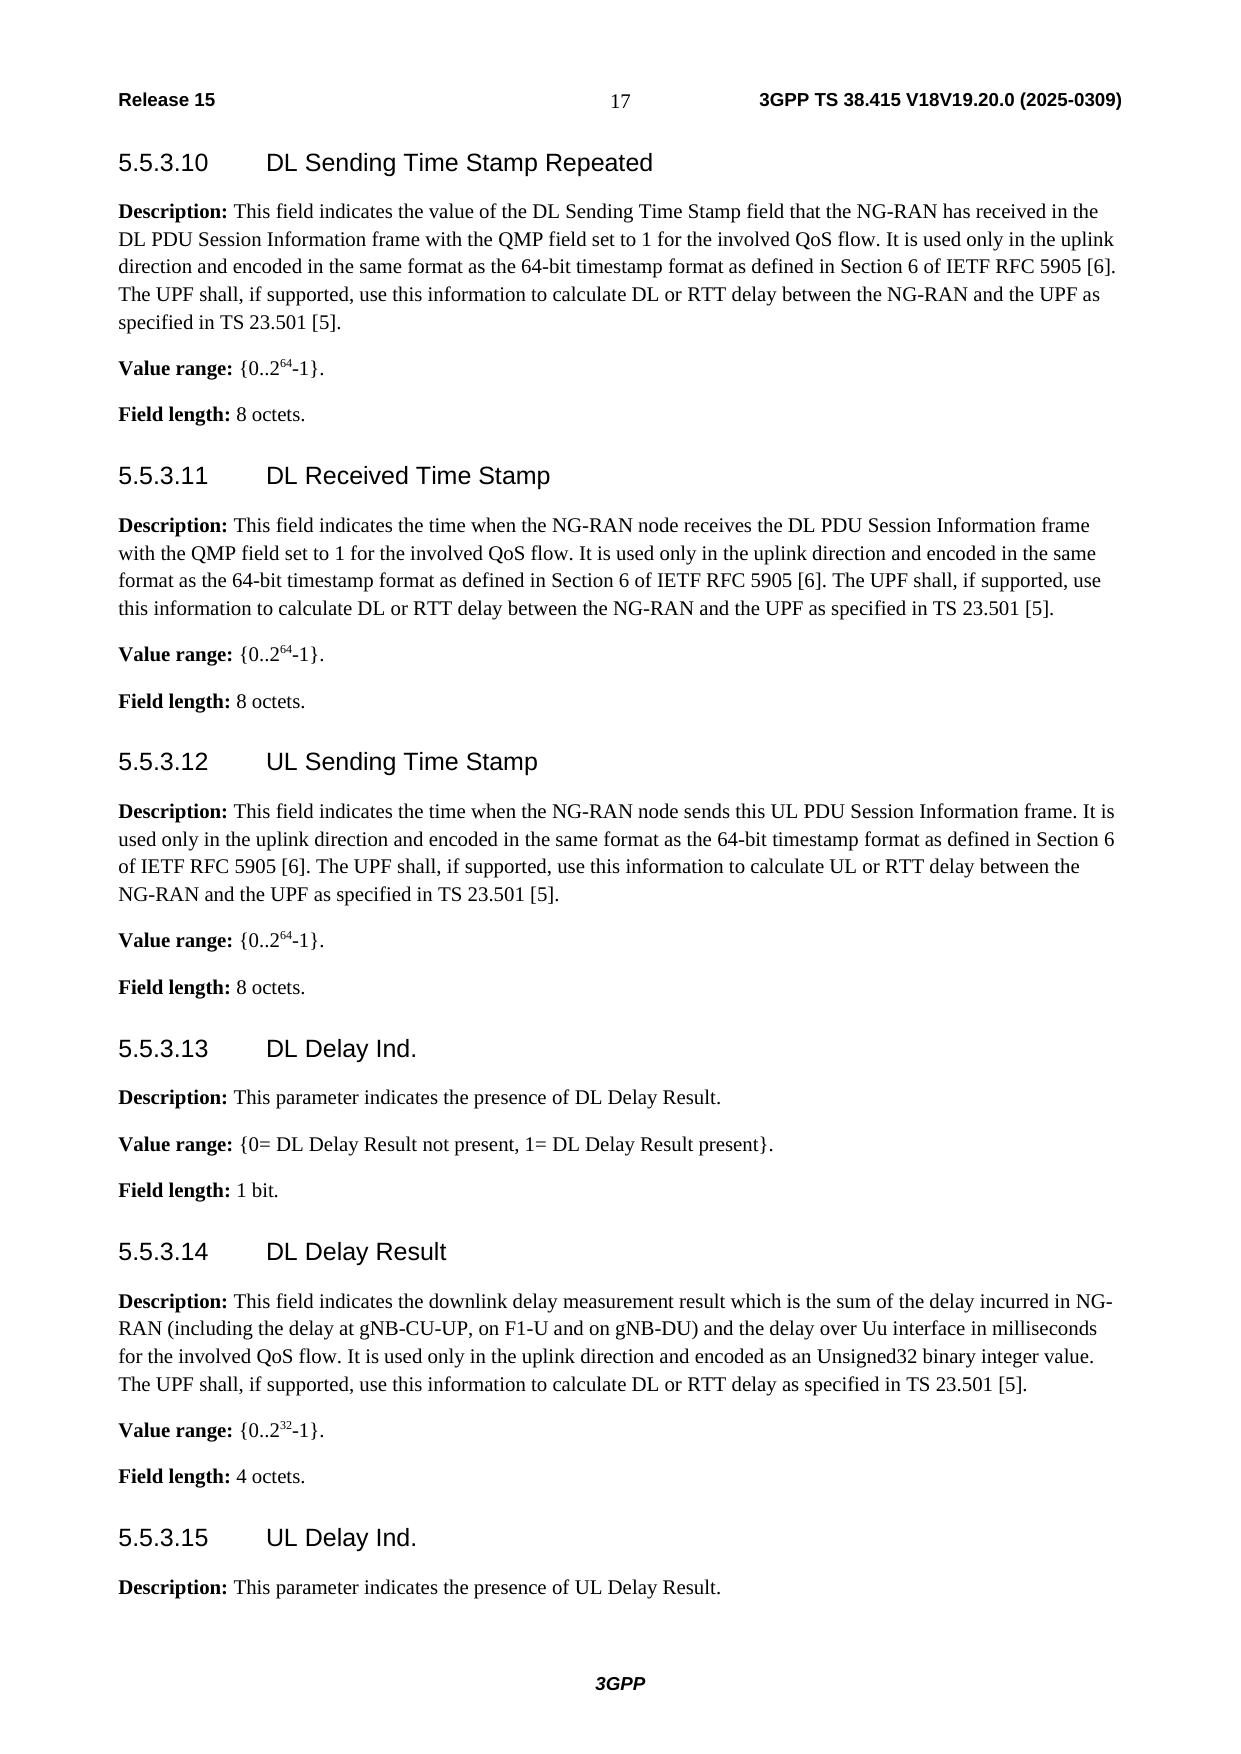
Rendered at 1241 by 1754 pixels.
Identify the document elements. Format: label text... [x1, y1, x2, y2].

text Description: This parameter indicates the presence of DL Delay Result. [118, 1085, 1122, 1109]
text Description: This field indicates the time when the NG-RAN node receives the DL PDU Session Information frame with the QMP field set to 1 for the involved QoS flow. It is used only in the uplink direction and encoded in the same format as the 64-bit timestamp format as defined in Section 6 of IETF RFC 5905 [6]. The UPF shall, if supported, use this information to calculate DL or RTT delay between the NG-RAN and the UPF as specified in TS 23.501 [5]. [118, 513, 1122, 620]
text Description: This parameter indicates the presence of UL Delay Result. [118, 1575, 1122, 1599]
subtitle 5.5.3.14 DL Delay Result [118, 1237, 1122, 1266]
text Field length: 4 octets. [118, 1464, 1122, 1488]
text Value range: {0..264-1}. [118, 928, 1122, 952]
text Description: This field indicates the value of the DL Sending Time Stamp field that the NG-RAN has received in the DL PDU Session Information frame with the QMP field set to 1 for the involved QoS flow. It is used only in the uplink direction and encoded in the same format as the 64-bit timestamp format as defined in Section 6 of IETF RFC 5905 [6]. The UPF shall, if supported, use this information to calculate DL or RTT delay between the NG-RAN and the UPF as specified in TS 23.501 [5]. [118, 199, 1122, 334]
text Value range: {0..232-1}. [118, 1418, 1122, 1442]
subtitle 5.5.3.15 UL Delay Ind. [118, 1523, 1122, 1552]
text Field length: 8 octets. [118, 688, 1122, 713]
text Field length: 8 octets. [118, 402, 1122, 426]
text Description: This field indicates the downlink delay measurement result which is the sum of the delay incurred in NG-RAN (including the delay at gNB-CU-UP, on F1-U and on gNB-DU) and the delay over Uu interface in milliseconds for the involved QoS flow. It is used only in the uplink direction and encoded as an Unsigned32 binary integer value. The UPF shall, if supported, use this information to calculate DL or RTT delay as specified in TS 23.501 [5]. [118, 1289, 1122, 1396]
text Value range: {0..264-1}. [118, 356, 1122, 380]
text Field length: 8 octets. [118, 975, 1122, 999]
subtitle 5.5.3.12 UL Sending Time Stamp [118, 747, 1122, 776]
text Description: This field indicates the time when the NG-RAN node sends this UL PDU Session Information frame. It is used only in the uplink direction and encoded in the same format as the 64-bit timestamp format as defined in Section 6 of IETF RFC 5905 [6]. The UPF shall, if supported, use this information to calculate UL or RTT delay between the NG-RAN and the UPF as specified in TS 23.501 [5]. [118, 799, 1122, 906]
subtitle 5.5.3.11 DL Received Time Stamp [118, 461, 1122, 490]
text Field length: 1 bit. [118, 1178, 1122, 1202]
text Value range: {0= DL Delay Result not present, 1= DL Delay Result present}. [118, 1132, 1122, 1156]
text Value range: {0..264-1}. [118, 642, 1122, 666]
subtitle 5.5.3.10 DL Sending Time Stamp Repeated [118, 147, 1122, 176]
subtitle 5.5.3.13 DL Delay Ind. [118, 1033, 1122, 1062]
